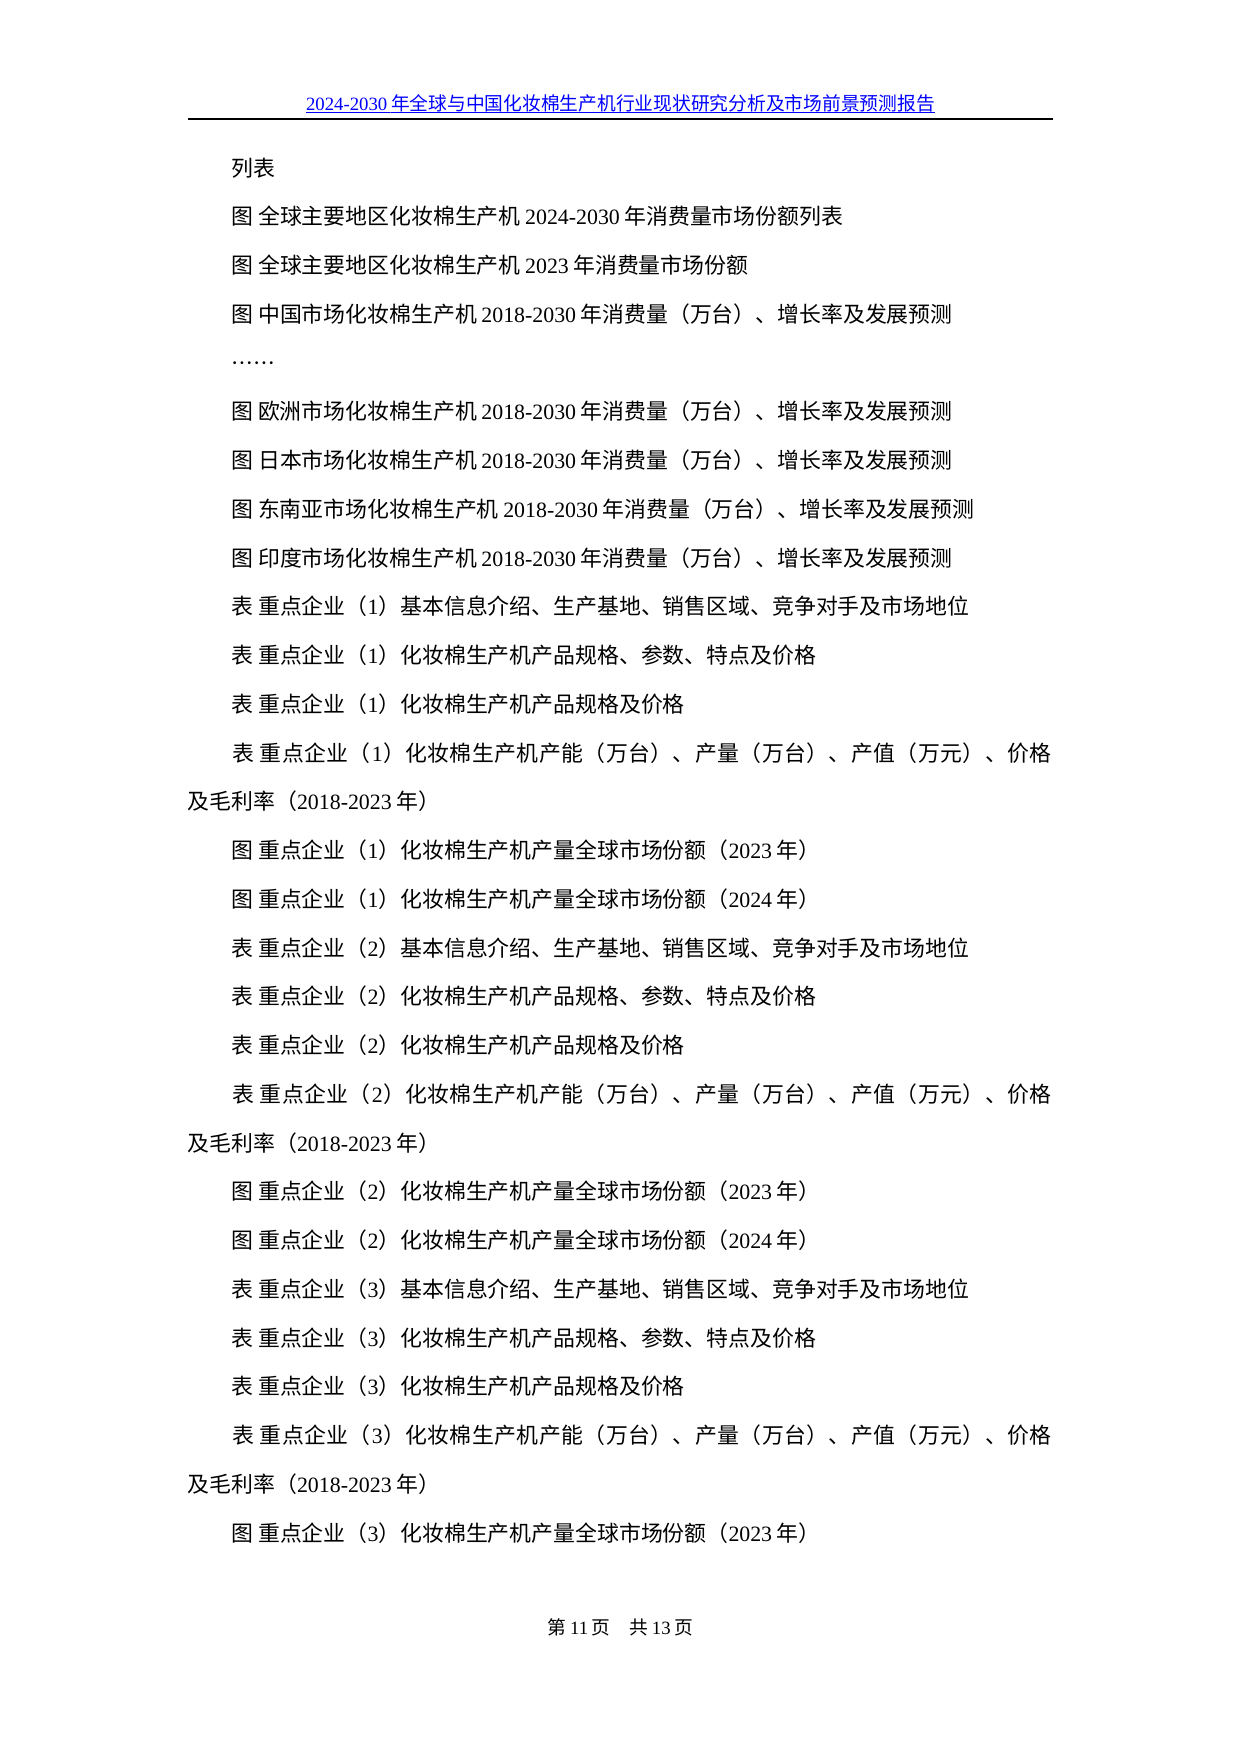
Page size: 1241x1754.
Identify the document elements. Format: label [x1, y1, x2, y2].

text [187, 150, 1053, 1548]
